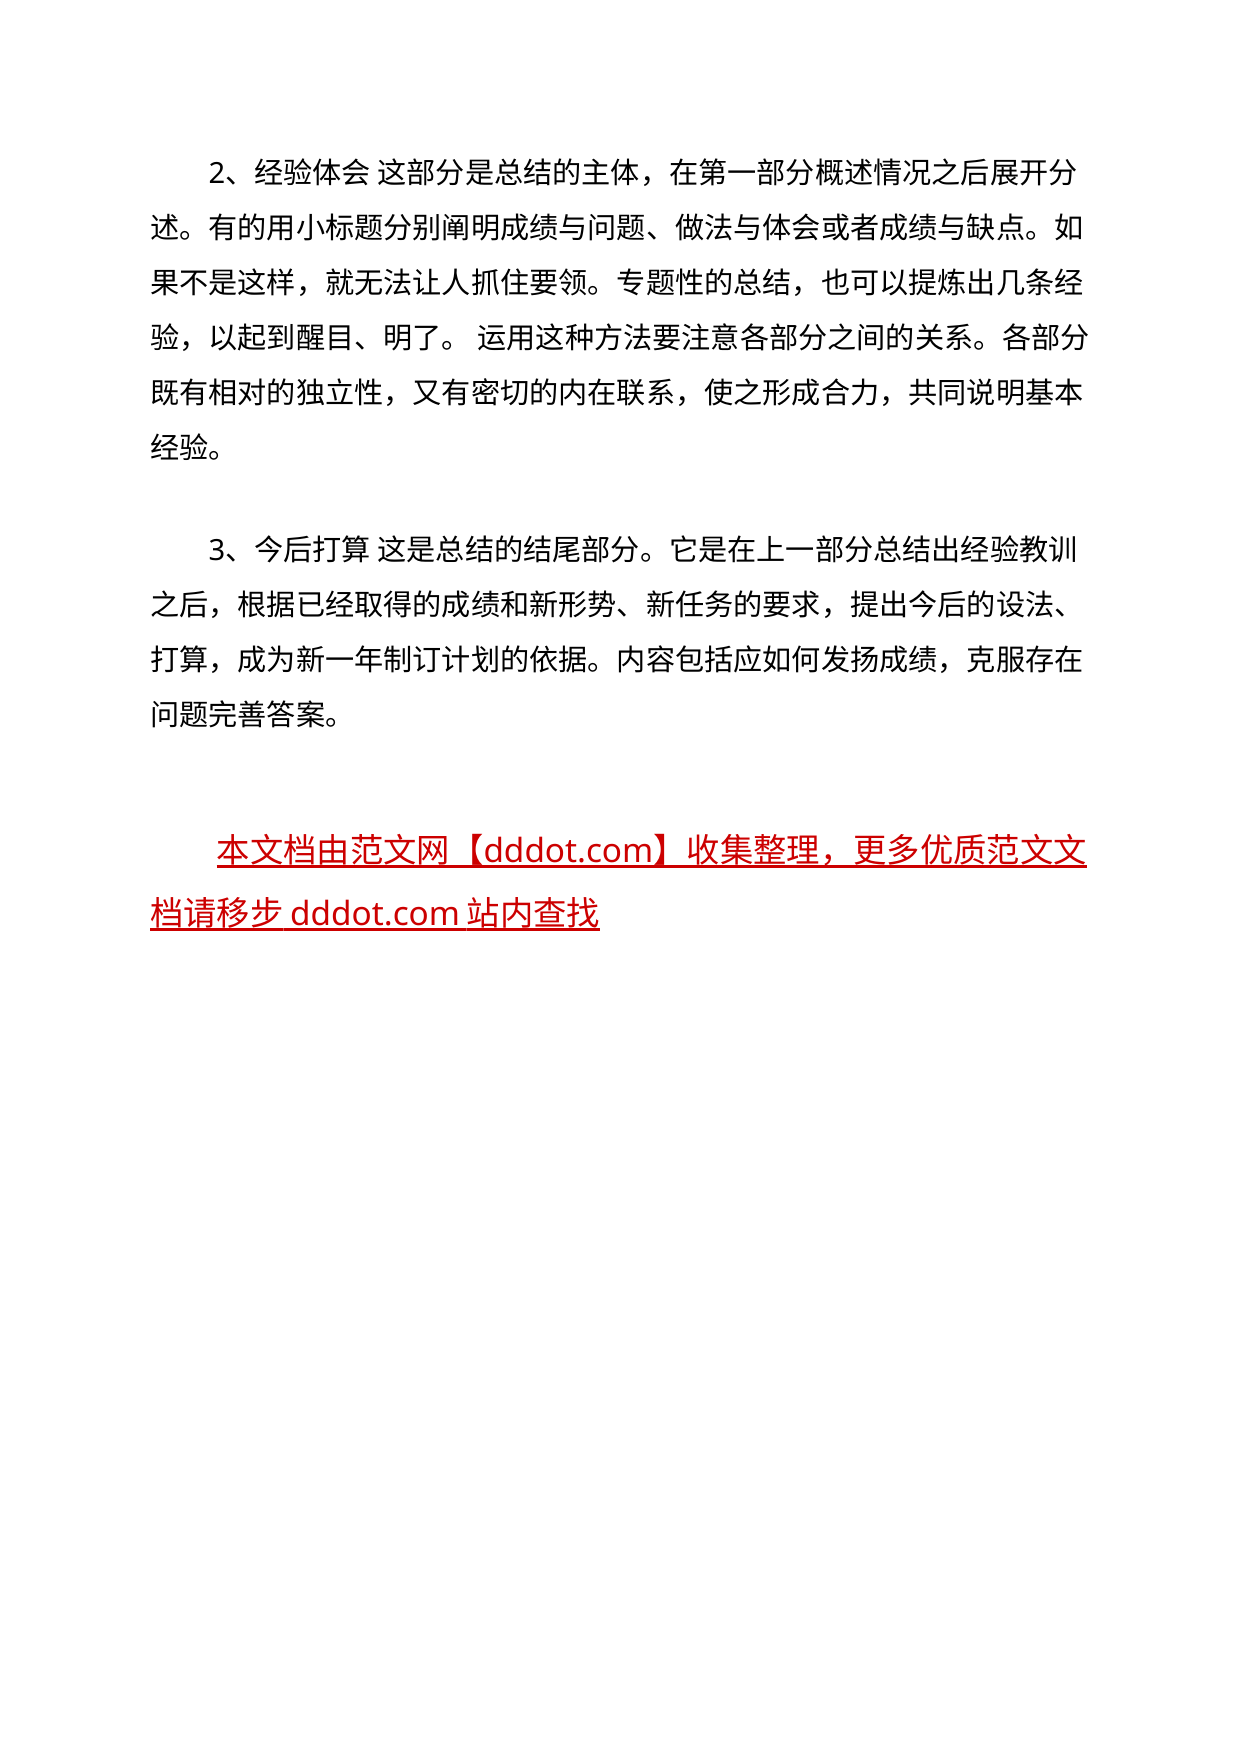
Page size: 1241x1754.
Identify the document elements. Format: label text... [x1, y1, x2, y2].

text 2、经验体会 这部分是总结的主体，在第一部分概述情况之后展开分述。有的用小标题分别阐明成绩与问题、做法与体会或者成绩与缺点。如果不是这样，就无法让人抓住要领。专题性的总结，也可以提炼出几条经验，以起到醒目、明了。 运用这种方法要注意各部分之间的关系。各部分既有相对的独立性，又有密切的内在联系，使之形成合力，共同说明基本经验。 [150, 150, 1090, 467]
text 3、今后打算 这是总结的结尾部分。它是在上一部分总结出经验教训之后，根据已经取得的成绩和新形势、新任务的要求，提出今后的设法、打算，成为新一年制订计划的依据。内容包括应如何发扬成绩，克服存在问题完善答案。 [150, 526, 1090, 733]
text 本文档由范文网【dddot.com】收集整理，更多优质范文文档请移步dddot.com站内查找 [150, 824, 1090, 935]
